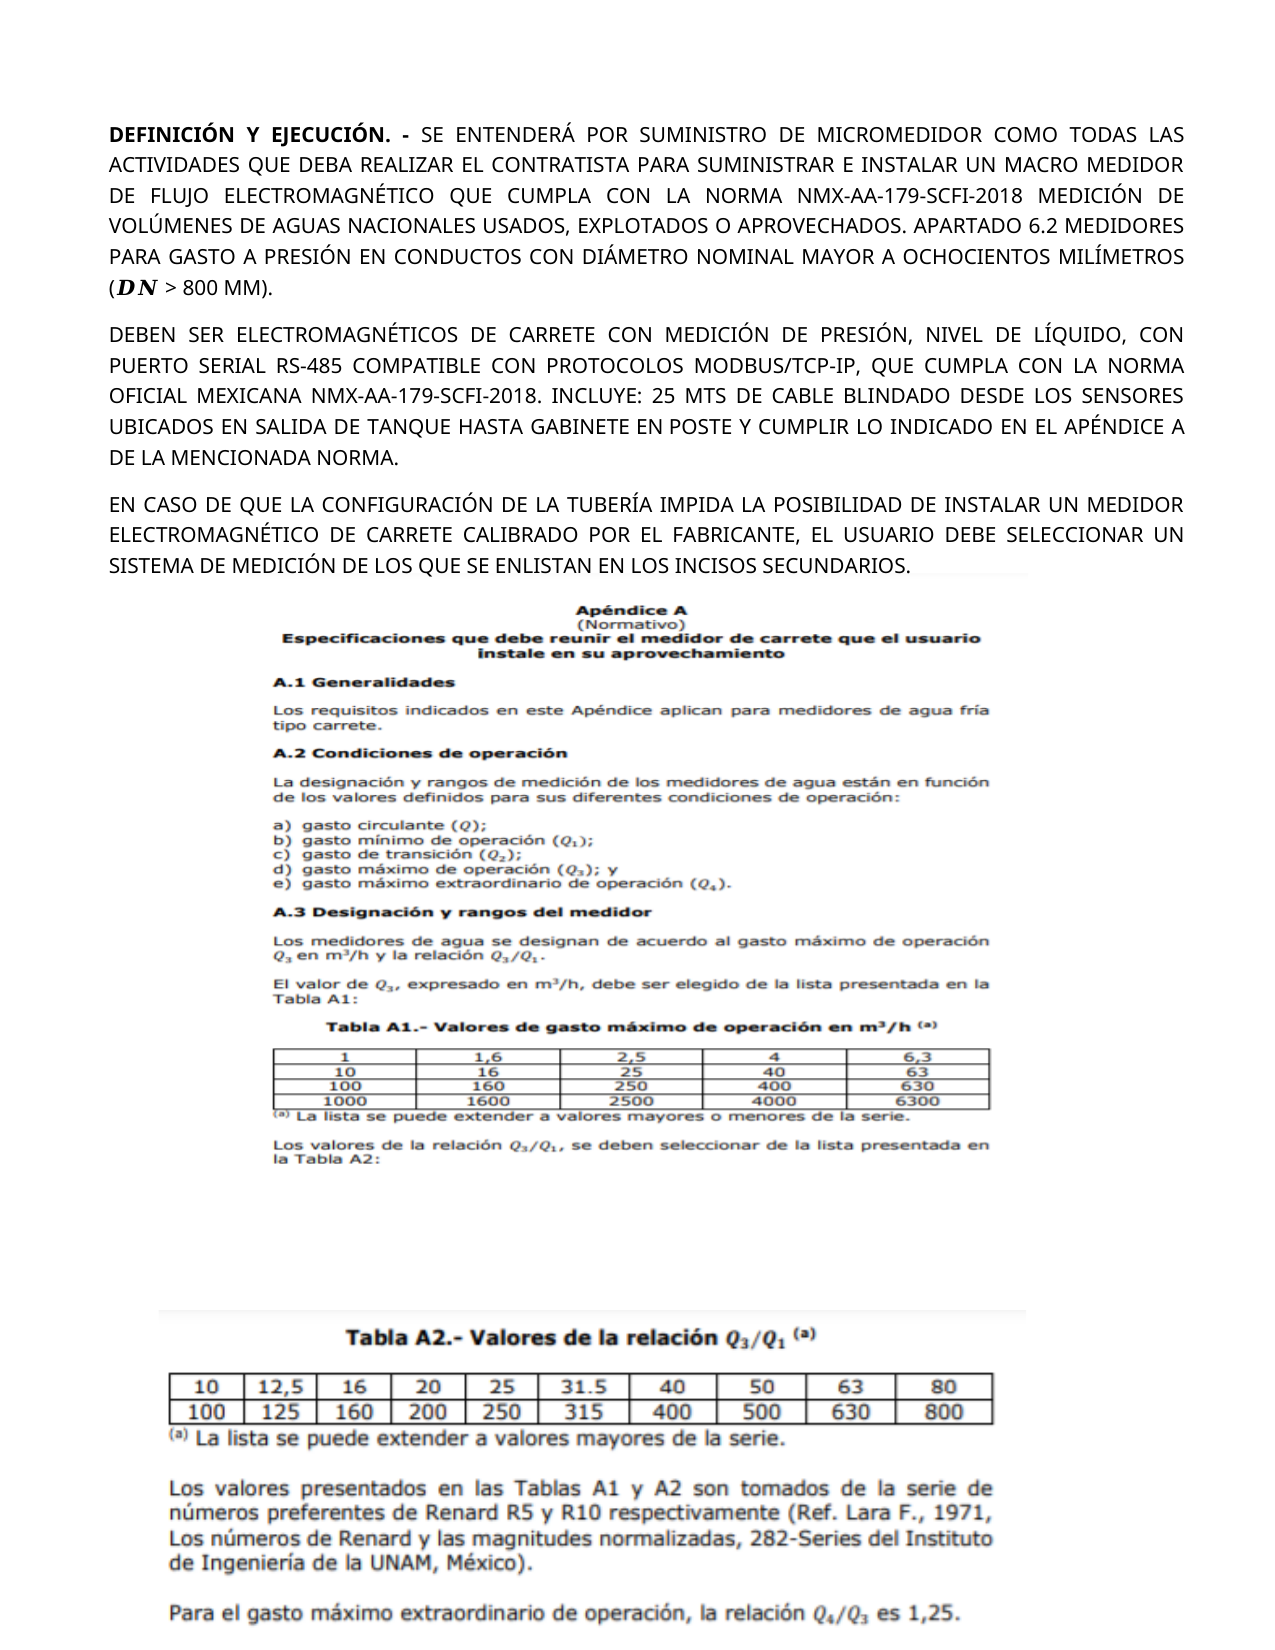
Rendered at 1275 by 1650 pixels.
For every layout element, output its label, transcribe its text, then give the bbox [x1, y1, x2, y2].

picture [158, 1310, 1027, 1650]
picture [244, 579, 1029, 1164]
text DEBEN SER ELECTROMAGNÉTICOS DE CARRETE CON MEDICIÓN DE PRESIÓN, NIVEL DE LÍQUIDO, CON PUERTO SERIAL RS-485 COMPATIBLE CON PROTOCOLOS MODBUS/TCP-IP, QUE CUMPLA CON LA NORMA OFICIAL MEXICANA NMX-AA-179-SCFI-2018. INCLUYE: 25 MTS DE CABLE BLINDADO DESDE LOS SENSORES UBICADOS EN SALIDA DE TANQUE HASTA GABINETE EN POSTE Y CUMPLIR LO INDICADO EN EL APÉNDICE A DE LA MENCIONADA NORMA. [108, 320, 1186, 471]
text DEFINICIÓN Y EJECUCIÓN. - SE ENTENDERÁ POR SUMINISTRO DE MICROMEDIDOR COMO TODAS LAS ACTIVIDADES QUE DEBA REALIZAR EL CONTRATISTA PARA SUMINISTRAR E INSTALAR UN MACRO MEDIDOR DE FLUJO ELECTROMAGNÉTICO QUE CUMPLA CON LA NORMA NMX-AA-179-SCFI-2018 MEDICIÓN DE VOLÚMENES DE AGUAS NACIONALES USADOS, EXPLOTADOS O APROVECHADOS. APARTADO 6.2 MEDIDORES PARA GASTO A PRESIÓN EN CONDUCTOS CON DIÁMETRO NOMINAL MAYOR A OCHOCIENTOS MILÍMETROS (𝑫𝑵 > 800 MM). [108, 120, 1186, 301]
text EN CASO DE QUE LA CONFIGURACIÓN DE LA TUBERÍA IMPIDA LA POSIBILIDAD DE INSTALAR UN MEDIDOR ELECTROMAGNÉTICO DE CARRETE CALIBRADO POR EL FABRICANTE, EL USUARIO DEBE SELECCIONAR UN SISTEMA DE MEDICIÓN DE LOS QUE SE ENLISTAN EN LOS INCISOS SECUNDARIOS. [108, 490, 1186, 579]
